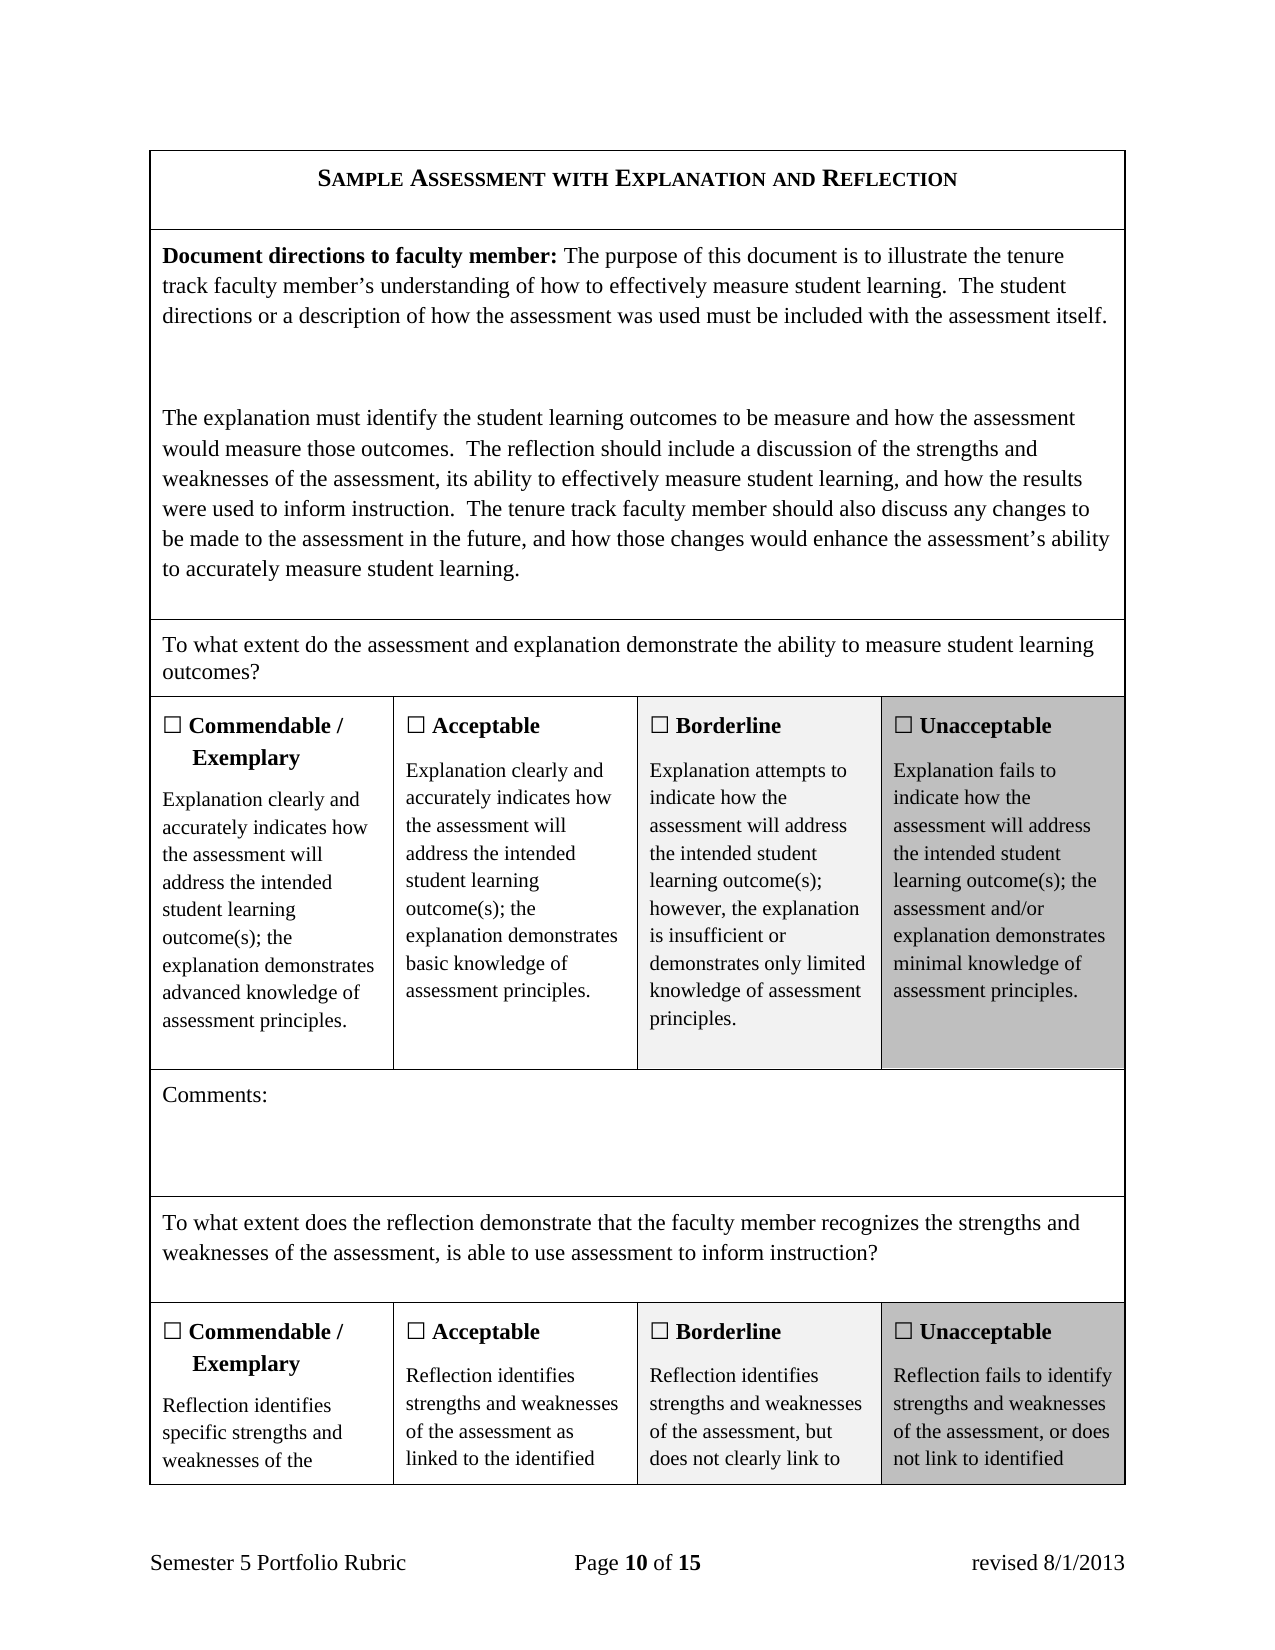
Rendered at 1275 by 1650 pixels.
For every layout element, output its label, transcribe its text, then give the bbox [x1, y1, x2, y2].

table_header Sample Assessment with Explanation and Reflection [151, 151, 1124, 229]
table_cell Unacceptable Explanation fails to indicate how the assessment will address the intended student learning outcome(s); the assessment and/or explanation demonstrates minimal knowledge of assessment principles. [882, 697, 1124, 1068]
table_cell Comments: [151, 1070, 1124, 1196]
table_cell To what extent does the reflection demonstrate that the faculty member recognizes the strengths and weaknesses of the assessment, is able to use assessment to inform instruction? [151, 1197, 1124, 1302]
table_cell To what extent do the assessment and explanation demonstrate the ability to measure student learning outcomes? [151, 620, 1124, 696]
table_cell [394, 1303, 637, 1484]
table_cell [151, 1303, 393, 1484]
table_cell Document directions to faculty member: The purpose of this document is to illustrate the tenure track faculty member’s understanding of how to effectively measure student learning. The student directions or a description of how the assessment was used must be included with the assessment itself. The explanation must identify the student learning outcomes to be measure and how the assessment would measure those outcomes. The reflection should include a discussion of the strengths and weaknesses of the assessment, its ability to effectively measure student learning, and how the results were used to inform instruction. The tenure track faculty member should also discuss any changes to be made to the assessment in the future, and how those changes would enhance the assessment’s ability to accurately measure student learning. [151, 230, 1124, 618]
table_cell Acceptable Explanation clearly and accurately indicates how the assessment will address the intended student learning outcome(s); the explanation demonstrates basic knowledge of assessment principles. [394, 697, 637, 1068]
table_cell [882, 1303, 1124, 1484]
table_cell Borderline Explanation attempts to indicate how the assessment will address the intended student learning outcome(s); however, the explanation is insufficient or demonstrates only limited knowledge of assessment principles. [638, 697, 881, 1068]
table_cell Commendable / Exemplary Explanation clearly and accurately indicates how the assessment will address the intended student learning outcome(s); the explanation demonstrates advanced knowledge of assessment principles. [151, 697, 393, 1068]
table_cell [638, 1303, 881, 1484]
